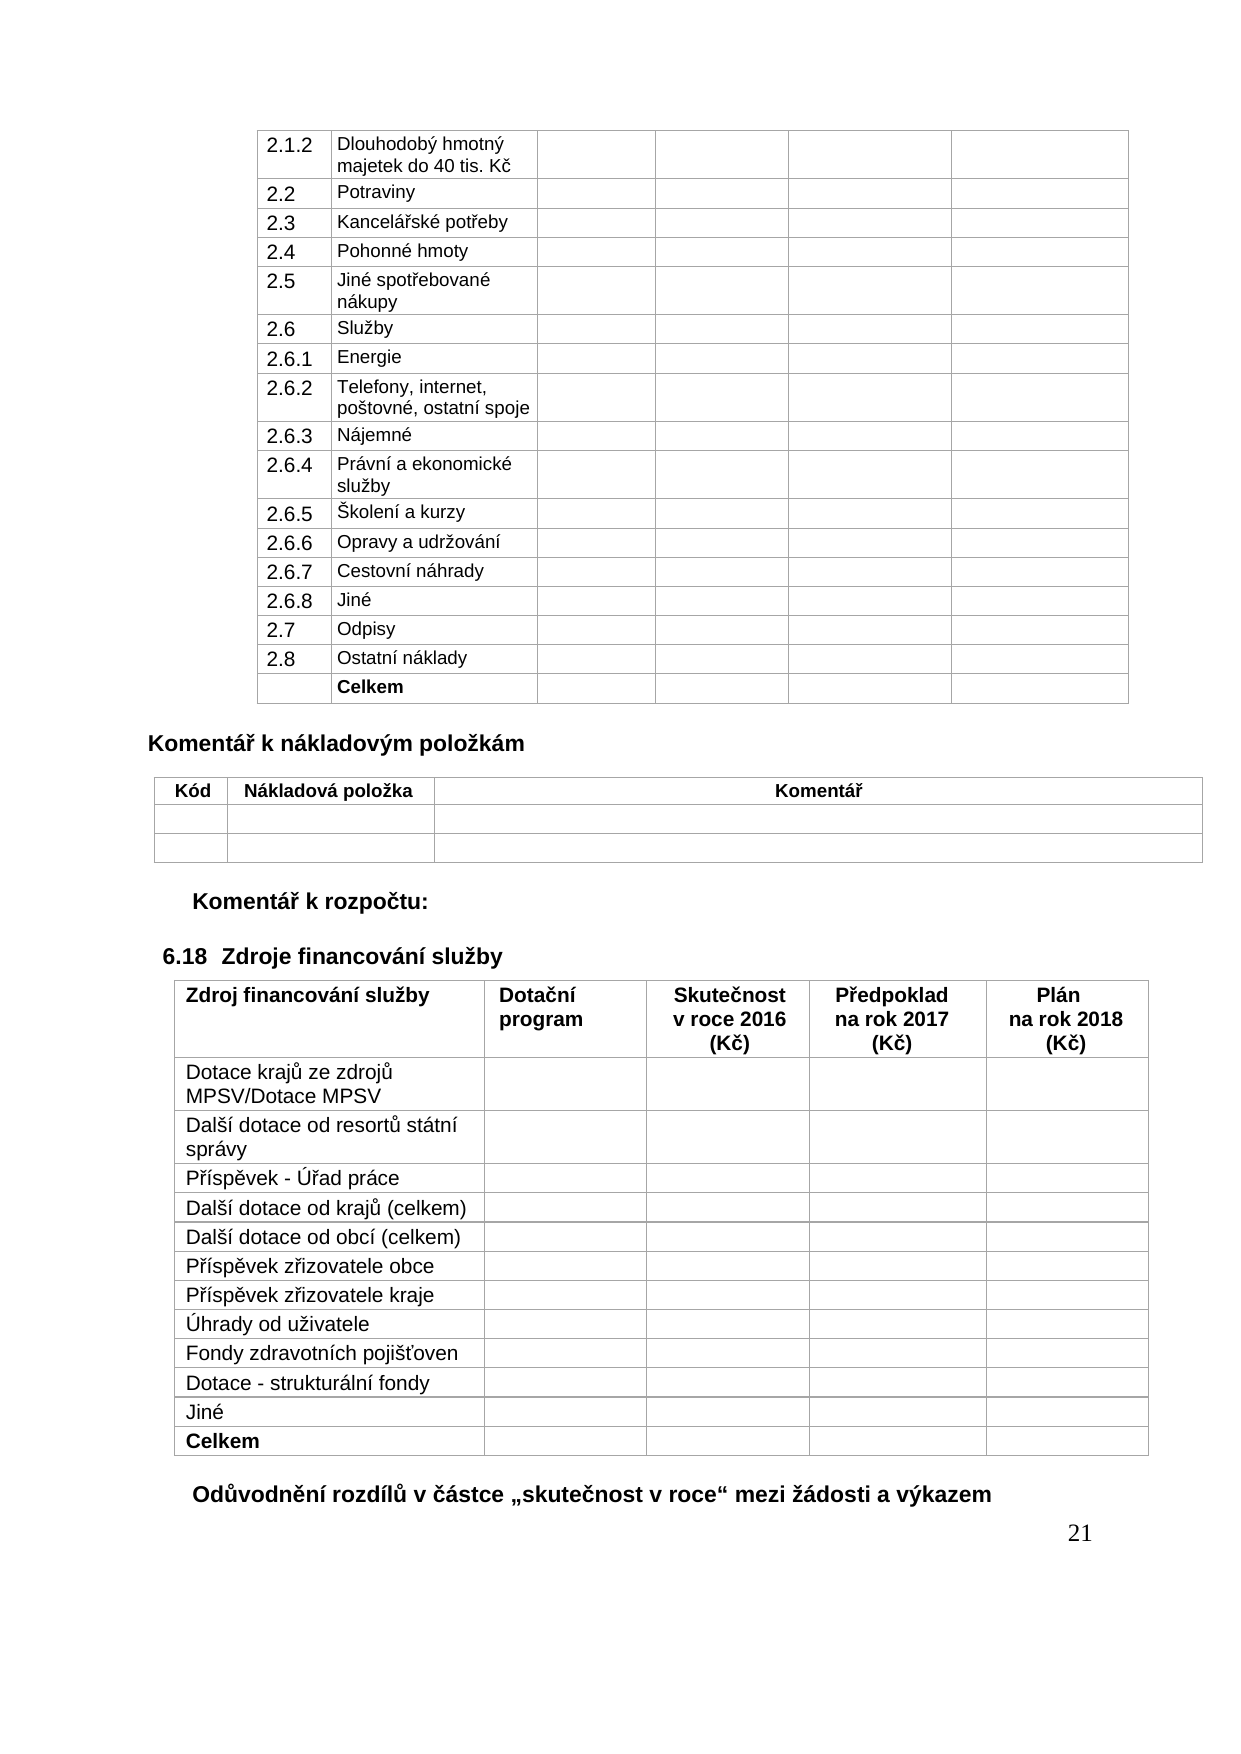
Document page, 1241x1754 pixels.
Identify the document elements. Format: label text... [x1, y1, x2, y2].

table_cell [952, 587, 1128, 615]
table_cell [538, 238, 655, 266]
table_cell Další dotace od krajů (celkem) [175, 1193, 484, 1221]
table_cell Fondy zdravotních pojišťoven [175, 1339, 484, 1367]
table_cell [485, 1223, 646, 1251]
table_header Plán na rok 2018 (Kč) [987, 981, 1148, 1057]
table_cell [538, 209, 655, 237]
table_cell Další dotace od resortů státní správy [175, 1111, 484, 1163]
table_cell [789, 179, 951, 207]
table_cell [538, 344, 655, 372]
table_cell [228, 834, 434, 862]
table_cell [155, 805, 227, 833]
table_cell [656, 179, 788, 207]
table_cell 2.6.2 [258, 374, 331, 421]
table_cell 2.6.7 [258, 558, 331, 586]
table_cell [810, 1281, 986, 1309]
table_cell [987, 1193, 1148, 1221]
table_cell [789, 616, 951, 644]
table_cell [987, 1223, 1148, 1251]
table_cell [656, 267, 788, 314]
table_cell [987, 1398, 1148, 1426]
table_cell [656, 558, 788, 586]
table_cell [647, 1164, 809, 1192]
table_cell [952, 238, 1128, 266]
table_cell [789, 499, 951, 527]
table_cell [656, 616, 788, 644]
table_cell Právní a ekonomické služby [332, 451, 537, 498]
table_cell [538, 587, 655, 615]
table_cell [656, 315, 788, 343]
table_cell [987, 1252, 1148, 1280]
table_header Předpoklad na rok 2017 (Kč) [810, 981, 986, 1057]
table_header Nákladová položka [228, 778, 434, 804]
table_cell [258, 674, 331, 702]
table_cell [952, 529, 1128, 557]
table_cell [810, 1058, 986, 1110]
table_cell [789, 645, 951, 673]
table_cell Ostatní náklady [332, 645, 537, 673]
table_cell 2.2 [258, 179, 331, 207]
table_cell [987, 1058, 1148, 1110]
table_header Komentář [435, 778, 1202, 804]
table_cell [987, 1310, 1148, 1338]
table_cell [952, 131, 1128, 178]
table_cell 2.6.4 [258, 451, 331, 498]
table_cell [656, 529, 788, 557]
table_cell Jiné spotřebované nákupy [332, 267, 537, 314]
table_header Zdroj financování služby [175, 981, 484, 1057]
table_cell [656, 674, 788, 702]
table_cell [647, 1310, 809, 1338]
table_cell [810, 1310, 986, 1338]
table_cell [789, 674, 951, 702]
table_cell [647, 1281, 809, 1309]
table_cell 2.6.1 [258, 344, 331, 372]
table_cell Opravy a udržování [332, 529, 537, 557]
text 6.18 Zdroje financování služby [162, 943, 1092, 970]
table_cell Potraviny [332, 179, 537, 207]
table_cell [647, 1252, 809, 1280]
table_cell [952, 422, 1128, 450]
table_cell [485, 1111, 646, 1163]
table_cell [538, 499, 655, 527]
table_cell [789, 374, 951, 421]
table_cell [656, 451, 788, 498]
table_cell [810, 1193, 986, 1221]
table_cell [789, 267, 951, 314]
table_cell 2.5 [258, 267, 331, 314]
table_cell [810, 1111, 986, 1163]
list Komentář k nákladovým položkám [148, 730, 1092, 756]
table_cell [485, 1281, 646, 1309]
table_cell [952, 451, 1128, 498]
table_cell Celkem [332, 674, 537, 702]
table_cell [538, 645, 655, 673]
table_cell [485, 1164, 646, 1192]
table_cell [789, 529, 951, 557]
table_cell Dotace - strukturální fondy [175, 1368, 484, 1396]
table_cell Další dotace od obcí (celkem) [175, 1223, 484, 1251]
table_cell Energie [332, 344, 537, 372]
table_cell [485, 1252, 646, 1280]
table_cell [485, 1058, 646, 1110]
table_cell 2.6 [258, 315, 331, 343]
table_cell Jiné [332, 587, 537, 615]
table_cell [952, 499, 1128, 527]
table_cell [538, 131, 655, 178]
table_cell Celkem [175, 1427, 484, 1455]
table_cell 2.1.2 [258, 131, 331, 178]
table_cell [647, 1193, 809, 1221]
table_cell [789, 344, 951, 372]
table_cell [789, 422, 951, 450]
table_cell [987, 1281, 1148, 1309]
table_cell [656, 238, 788, 266]
table_cell [810, 1339, 986, 1367]
table_cell Příspěvek zřizovatele kraje [175, 1281, 484, 1309]
table_cell [987, 1111, 1148, 1163]
table_cell [538, 616, 655, 644]
table_cell [647, 1368, 809, 1396]
table_cell [810, 1398, 986, 1426]
table_cell [485, 1310, 646, 1338]
table_cell [810, 1164, 986, 1192]
table_cell Příspěvek - Úřad práce [175, 1164, 484, 1192]
table_cell [987, 1368, 1148, 1396]
table_cell [485, 1398, 646, 1426]
table_cell [435, 805, 1202, 833]
table_header Kód [155, 778, 227, 804]
table_cell [952, 374, 1128, 421]
table_cell Odpisy [332, 616, 537, 644]
table_cell [987, 1339, 1148, 1367]
table_cell [789, 209, 951, 237]
table_cell [538, 451, 655, 498]
table_cell [485, 1193, 646, 1221]
table_cell [810, 1427, 986, 1455]
text Komentář k rozpočtu: [192, 888, 1092, 914]
table_cell Telefony, internet, poštovné, ostatní spoje [332, 374, 537, 421]
table_cell [647, 1339, 809, 1367]
table_cell [952, 674, 1128, 702]
table_cell [647, 1427, 809, 1455]
table_cell [656, 587, 788, 615]
table_cell Úhrady od uživatele [175, 1310, 484, 1338]
table_cell [789, 558, 951, 586]
table_cell [952, 179, 1128, 207]
table_cell [656, 131, 788, 178]
table_cell [987, 1427, 1148, 1455]
table_cell 2.6.3 [258, 422, 331, 450]
table_cell [435, 834, 1202, 862]
table_cell [647, 1058, 809, 1110]
table_cell [789, 131, 951, 178]
table_cell [485, 1368, 646, 1396]
table_header Skutečnost v roce 2016 (Kč) [647, 981, 809, 1057]
table_cell [810, 1368, 986, 1396]
table_cell [538, 529, 655, 557]
table_cell [789, 315, 951, 343]
table_cell [538, 374, 655, 421]
table_cell [952, 344, 1128, 372]
table_cell [155, 834, 227, 862]
table_cell 2.6.8 [258, 587, 331, 615]
table_cell [538, 315, 655, 343]
table_cell [656, 344, 788, 372]
table_cell [952, 616, 1128, 644]
table_cell [952, 558, 1128, 586]
table_cell Pohonné hmoty [332, 238, 537, 266]
table_cell [538, 558, 655, 586]
table_cell Kancelářské potřeby [332, 209, 537, 237]
table_cell Dotace krajů ze zdrojů MPSV/Dotace MPSV [175, 1058, 484, 1110]
table_cell Dlouhodobý hmotný majetek do 40 tis. Kč [332, 131, 537, 178]
table_cell [810, 1252, 986, 1280]
table_cell Nájemné [332, 422, 537, 450]
table_cell 2.4 [258, 238, 331, 266]
table_cell [485, 1427, 646, 1455]
table_cell [789, 451, 951, 498]
table_cell 2.6.6 [258, 529, 331, 557]
table_cell Školení a kurzy [332, 499, 537, 527]
table_cell 2.6.5 [258, 499, 331, 527]
table_cell Příspěvek zřizovatele obce [175, 1252, 484, 1280]
table_cell [952, 209, 1128, 237]
table_cell [656, 209, 788, 237]
table_cell [647, 1111, 809, 1163]
table_cell [538, 267, 655, 314]
table_cell 2.7 [258, 616, 331, 644]
table_cell [789, 238, 951, 266]
table_cell 2.8 [258, 645, 331, 673]
table_cell [538, 422, 655, 450]
table_cell [485, 1339, 646, 1367]
table_cell Cestovní náhrady [332, 558, 537, 586]
table_cell [952, 267, 1128, 314]
table_cell [647, 1223, 809, 1251]
table_cell [647, 1398, 809, 1426]
table_cell Jiné [175, 1398, 484, 1426]
text Odůvodnění rozdílů v částce „skutečnost v roce“ mezi žádosti a výkazem [192, 1481, 1092, 1507]
table_header Dotační program [485, 981, 646, 1057]
table_cell [987, 1164, 1148, 1192]
table_cell [789, 587, 951, 615]
table_cell [952, 315, 1128, 343]
table_cell [656, 374, 788, 421]
table_cell 2.3 [258, 209, 331, 237]
table_cell [538, 179, 655, 207]
table_cell [228, 805, 434, 833]
table_cell [656, 422, 788, 450]
table_cell Služby [332, 315, 537, 343]
table_cell [656, 499, 788, 527]
table_cell [538, 674, 655, 702]
table_cell [952, 645, 1128, 673]
table_cell [810, 1223, 986, 1251]
table_cell [656, 645, 788, 673]
